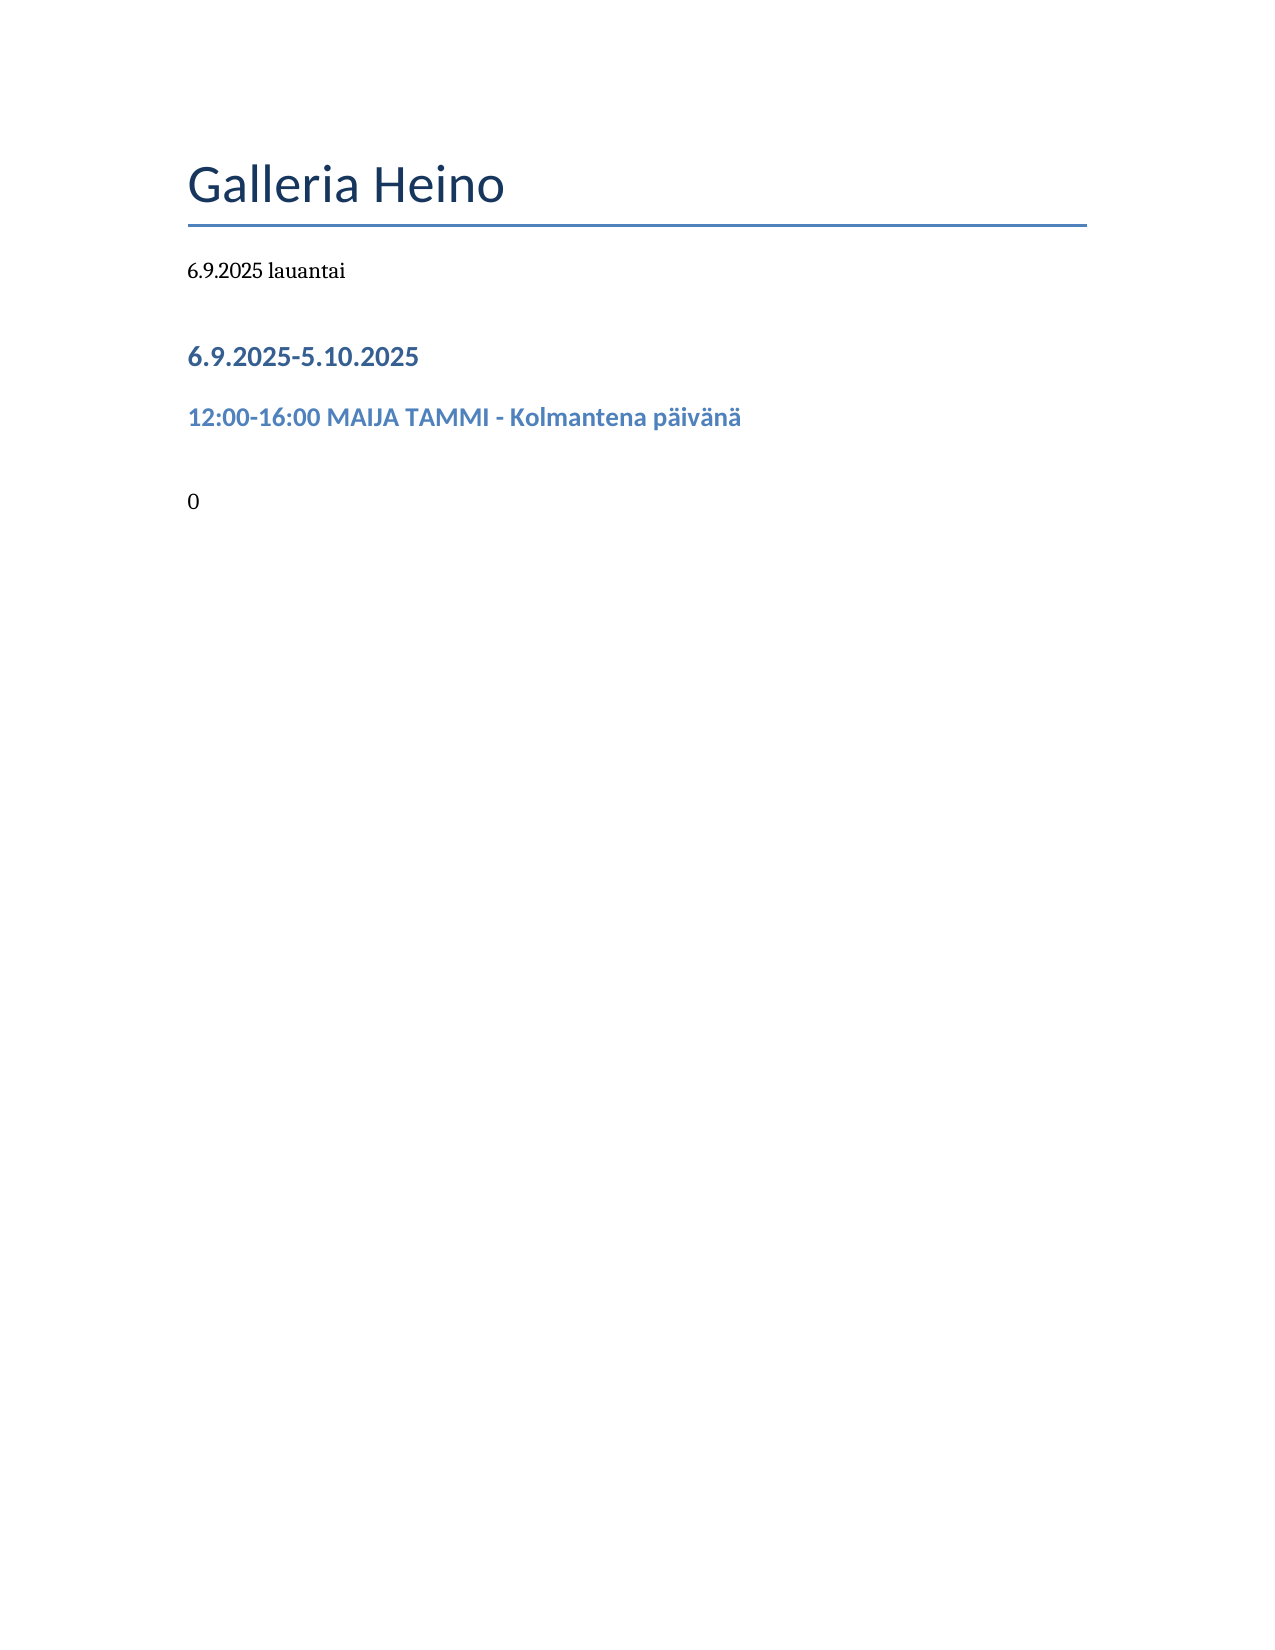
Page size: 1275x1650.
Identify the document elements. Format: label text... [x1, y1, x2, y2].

title Galleria Heino [187, 150, 1087, 227]
text 0 [187, 489, 1087, 515]
subtitle 6.9.2025-5.10.2025 [187, 338, 1087, 374]
text 6.9.2025 lauantai [187, 258, 1087, 284]
subtitle 12:00-16:00 MAIJA TAMMI - Kolmantena päivänä [187, 400, 1087, 433]
